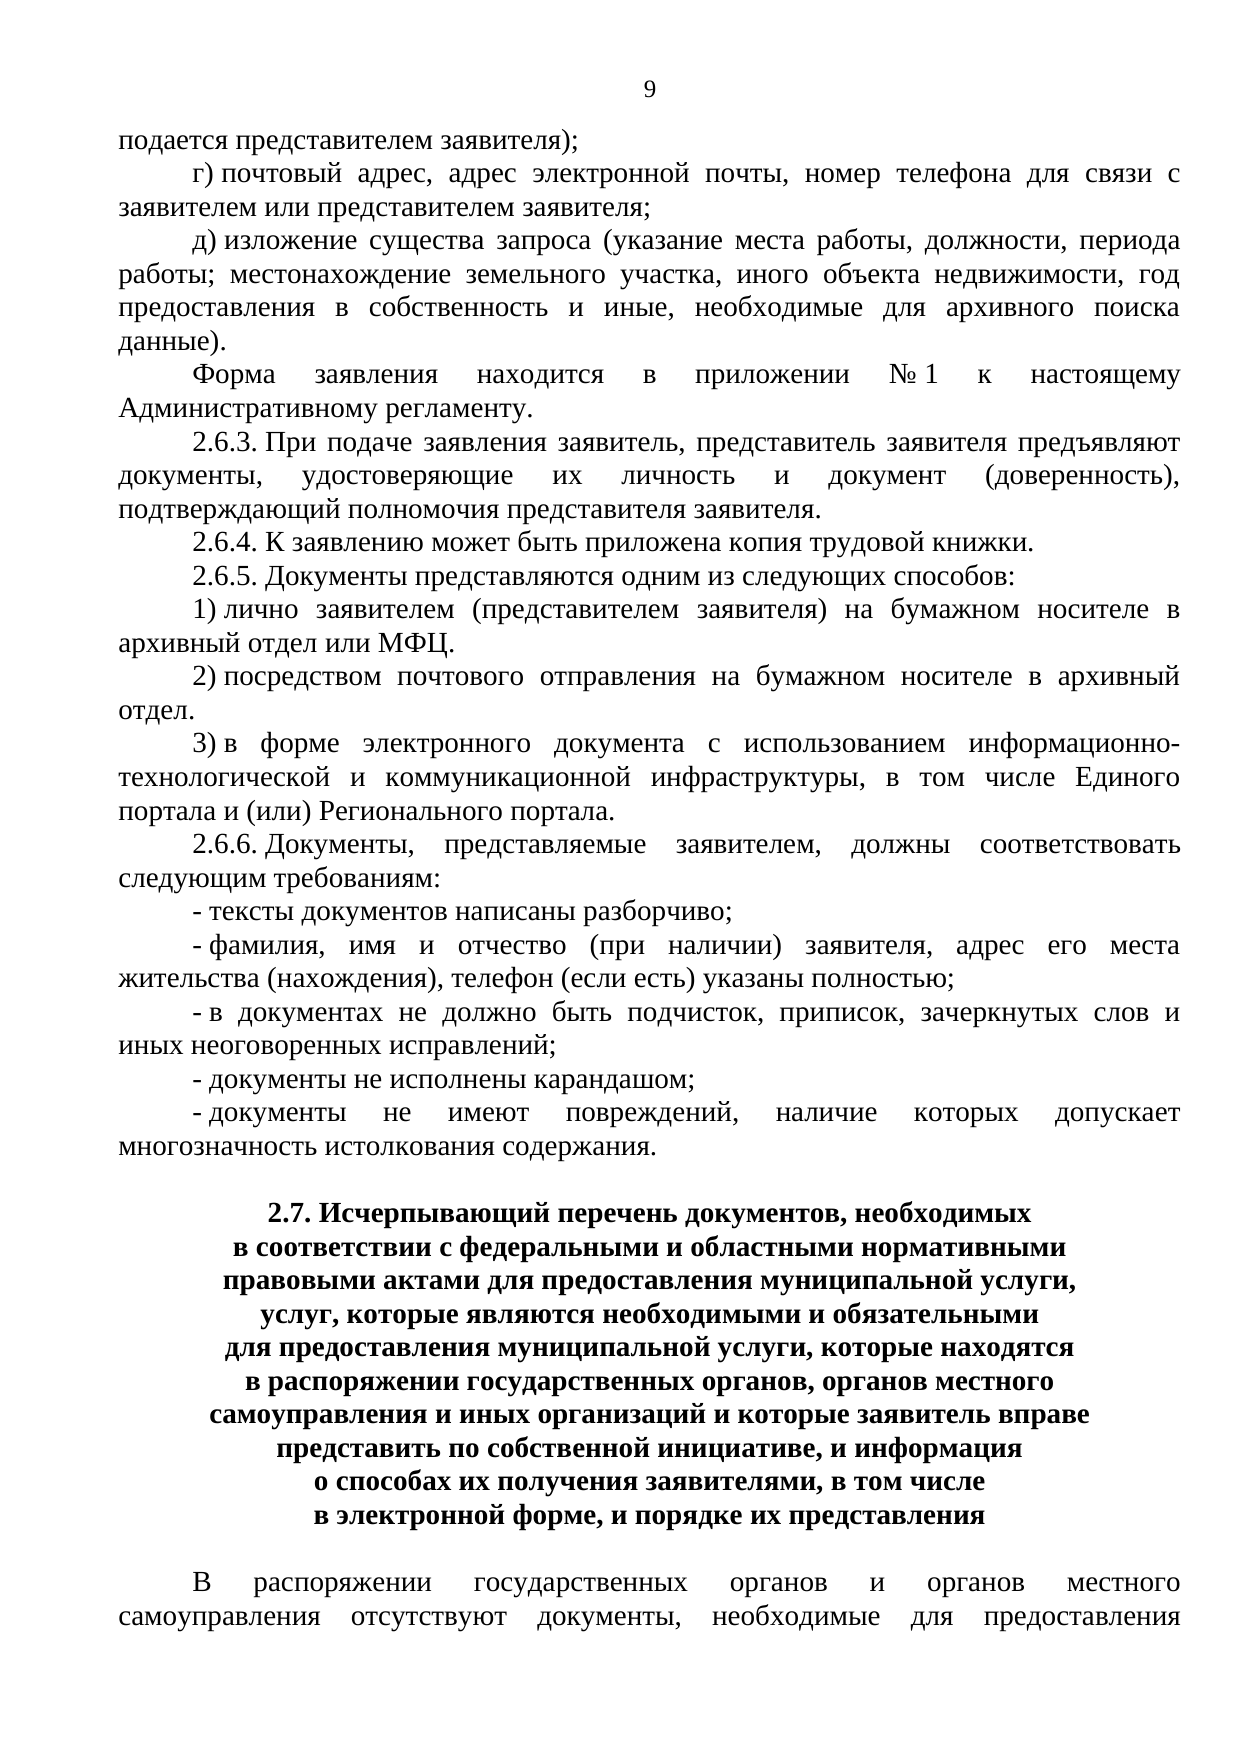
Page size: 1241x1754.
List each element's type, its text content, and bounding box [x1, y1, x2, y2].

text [118, 122, 1181, 155]
text 2.6.5. Документы представляются одним из следующих способов: [118, 558, 1181, 591]
text Форма заявления находится в приложении № 1 к настоящему Административному регламенту. [118, 357, 1181, 424]
text в электронной форме, и порядке их представления [118, 1497, 1181, 1531]
text - документы не исполнены карандашом; [118, 1061, 1181, 1094]
text для предоставления муниципальной услуги, которые находятся [118, 1329, 1181, 1363]
text 2) посредством почтового отправления на бумажном носителе в архивный отдел. [118, 658, 1181, 726]
text - фамилия, имя и отчество (при наличии) заявителя, адрес его места жительства (нахождения), телефон (если есть) указаны полностью; [118, 927, 1181, 994]
text 2.6.6. Документы, представляемые заявителем, должны соответствовать следующим требованиям: [118, 826, 1181, 893]
text - тексты документов написаны разборчиво; [118, 893, 1181, 927]
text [118, 1564, 1181, 1631]
text в соответствии с федеральными и областными нормативными [118, 1229, 1181, 1262]
text д) изложение существа запроса (указание места работы, должности, периода работы; местонахождение земельного участка, иного объекта недвижимости, год предоставления в собственность и иные, необходимые для архивного поиска данные). [118, 222, 1181, 357]
text услуг, которые являются необходимыми и обязательными [118, 1296, 1181, 1329]
text 2.7. Исчерпывающий перечень документов, необходимых [118, 1195, 1181, 1229]
text г) почтовый адрес, адрес электронной почты, номер телефона для связи с заявителем или представителем заявителя; [118, 155, 1181, 222]
text 3) в форме электронного документа с использованием информационно-технологической и коммуникационной инфраструктуры, в том числе Единого портала и (или) Регионального портала. [118, 726, 1181, 826]
text самоуправления и иных организаций и которые заявитель вправе [118, 1396, 1181, 1430]
text - в документах не должно быть подчисток, приписок, зачеркнутых слов и иных неоговоренных исправлений; [118, 994, 1181, 1061]
text представить по собственной инициативе, и информация [118, 1430, 1181, 1463]
text о способах их получения заявителями, в том числе [118, 1463, 1181, 1497]
text в распоряжении государственных органов, органов местного [118, 1363, 1181, 1396]
text 1) лично заявителем (представителем заявителя) на бумажном носителе в архивный отдел или МФЦ. [118, 591, 1181, 658]
text правовыми актами для предоставления муниципальной услуги, [118, 1262, 1181, 1296]
text 2.6.3. При подаче заявления заявитель, представитель заявителя предъявляют документы, удостоверяющие их личность и документ (доверенность), подтверждающий полномочия представителя заявителя. [118, 424, 1181, 524]
text - документы не имеют повреждений, наличие которых допускает многозначность истолкования содержания. [118, 1094, 1181, 1162]
text 2.6.4. К заявлению может быть приложена копия трудовой книжки. [118, 524, 1181, 558]
